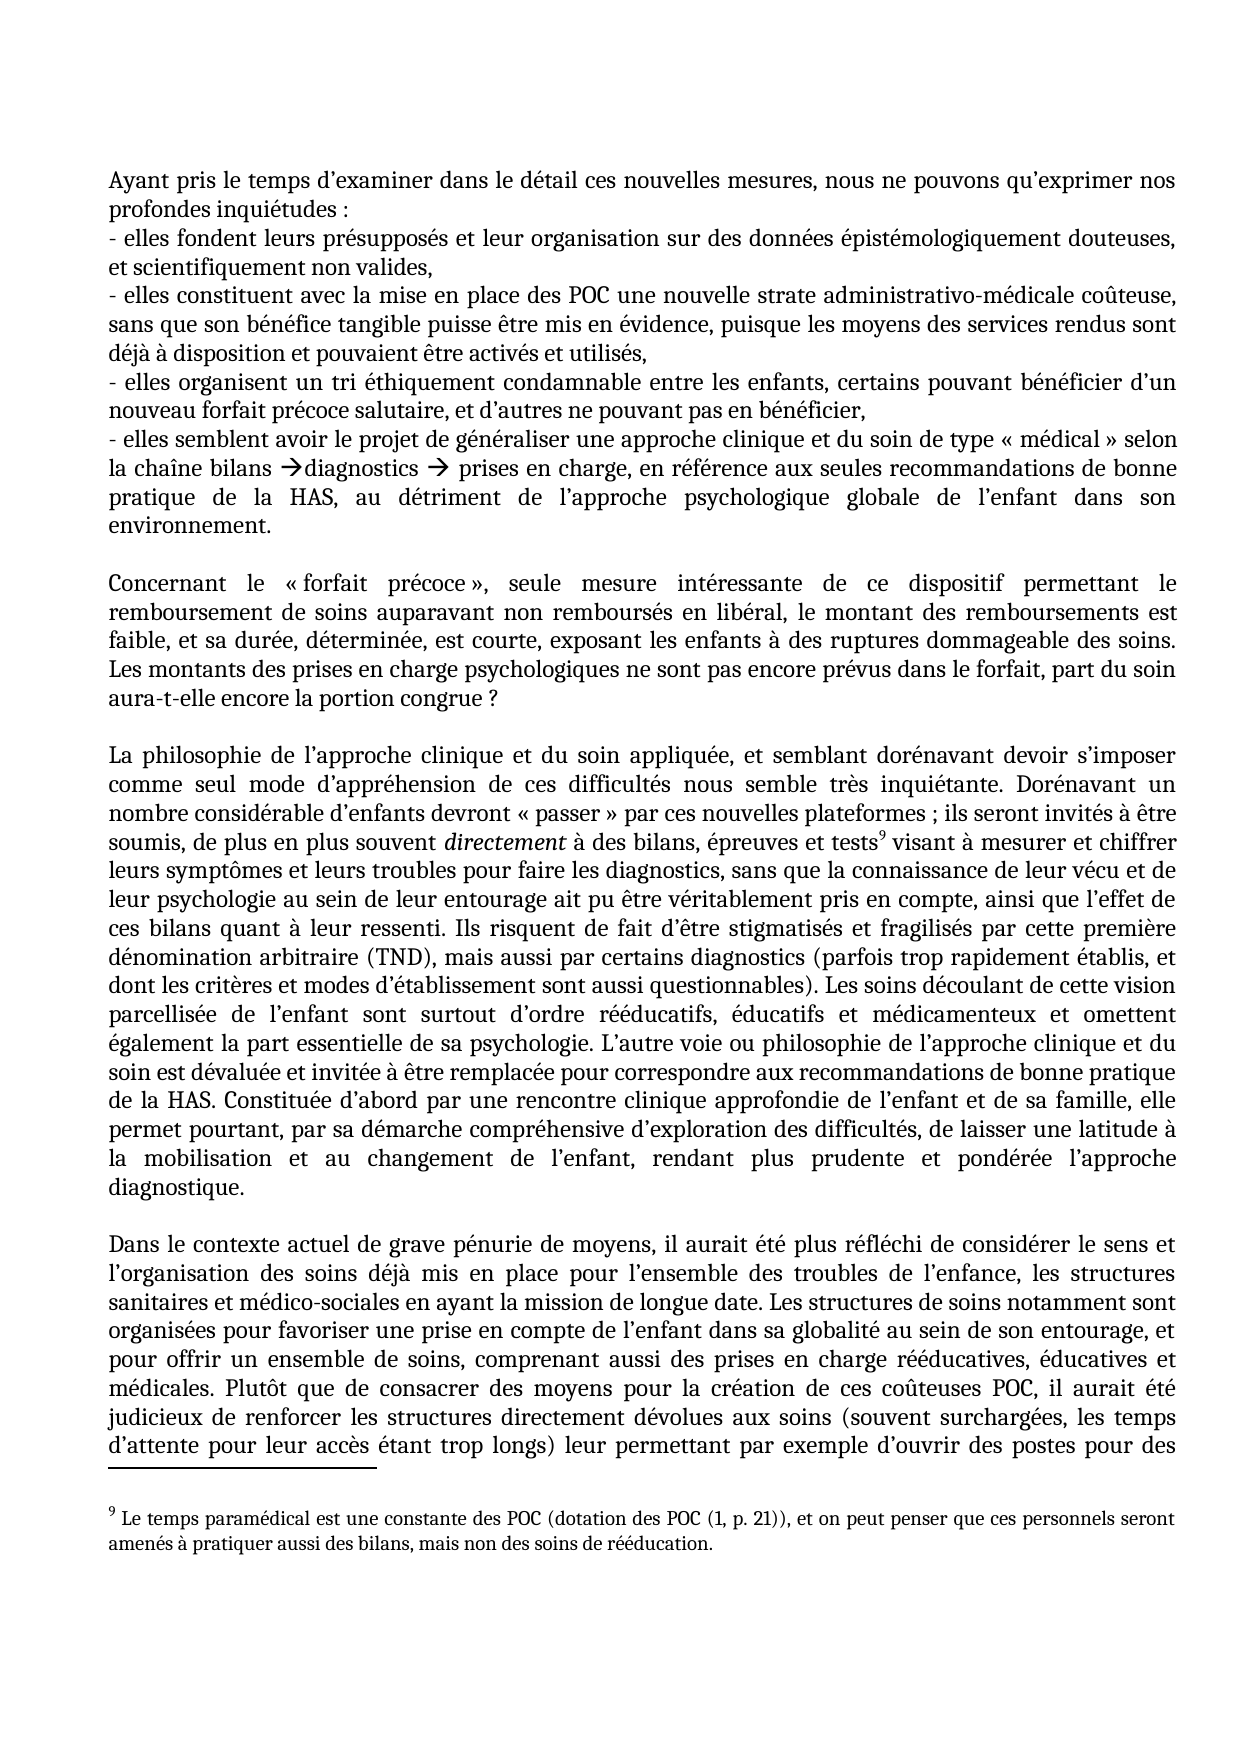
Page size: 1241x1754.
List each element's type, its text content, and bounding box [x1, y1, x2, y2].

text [108, 1230, 1178, 1460]
list Concernant le « forfait précoce », seule mesure intéressante de ce dispositif permettant le remboursement de soins auparavant non remboursés en libéral, le montant des remboursements est faible, et sa durée, déterminée, est courte, exposant les enfants à des ruptures dommageable des soins. Les montants des prises en charge psychologiques ne sont pas encore prévus dans le forfait, part du soin aura-t-elle encore la portion congrue ? [108, 569, 1178, 712]
text La philosophie de l’approche clinique et du soin appliquée, et semblant dorénavant devoir s’imposer comme seul mode d’appréhension de ces difficultés nous semble très inquiétante. Dorénavant un nombre considérable d’enfants devront « passer » par ces nouvelles plateformes ; ils seront invités à être soumis, de plus en plus souvent directement à des bilans, épreuves et tests visant à mesurer et chiffrer leurs symptômes et leurs troubles pour faire les diagnostics, sans que la connaissance de leur vécu et de leur psychologie au sein de leur entourage ait pu être véritablement pris en compte, ainsi que l’effet de ces bilans quant à leur ressenti. Ils risquent de fait d’être stigmatisés et fragilisés par cette première dénomination arbitraire (TND), mais aussi par certains diagnostics (parfois trop rapidement établis, et dont les critères et modes d’établissement sont aussi questionnables). Les soins découlant de cette vision parcellisée de l’enfant sont surtout d’ordre rééducatifs, éducatifs et médicamenteux et omettent également la part essentielle de sa psychologie. L’autre voie ou philosophie de l’approche clinique et du soin est dévaluée et invitée à être remplacée pour correspondre aux recommandations de bonne pratique de la HAS. Constituée d’abord par une rencontre clinique approfondie de l’enfant et de sa famille, elle permet pourtant, par sa démarche compréhensive d’exploration des difficultés, de laisser une latitude à la mobilisation et au changement de l’enfant, rendant plus prudente et pondérée l’approche diagnostique. [108, 741, 1178, 1201]
list - elles organisent un tri éthiquement condamnable entre les enfants, certains pouvant bénéficier d’un nouveau forfait précoce salutaire, et d’autres ne pouvant pas en bénéficier, [108, 367, 1178, 425]
text Ayant pris le temps d’examiner dans le détail ces nouvelles mesures, nous ne pouvons qu’exprimer nos profondes inquiétudes : [108, 166, 1178, 224]
list - elles semblent avoir le projet de généraliser une approche clinique et du soin de type « médical » selon la chaîne bilans diagnostics prises en charge, en référence aux seules recommandations de bonne pratique de la HAS, au détriment de l’approche psychologique globale de l’enfant dans son environnement. [108, 425, 1178, 540]
text - elles fondent leurs présupposés et leur organisation sur des données épistémologiquement douteuses, et scientifiquement non valides, [108, 224, 1178, 281]
list - elles constituent avec la mise en place des POC une nouvelle strate administrativo-médicale coûteuse, sans que son bénéfice tangible puisse être mis en évidence, puisque les moyens des services rendus sont déjà à disposition et pouvaient être activés et utilisés, [108, 281, 1178, 367]
